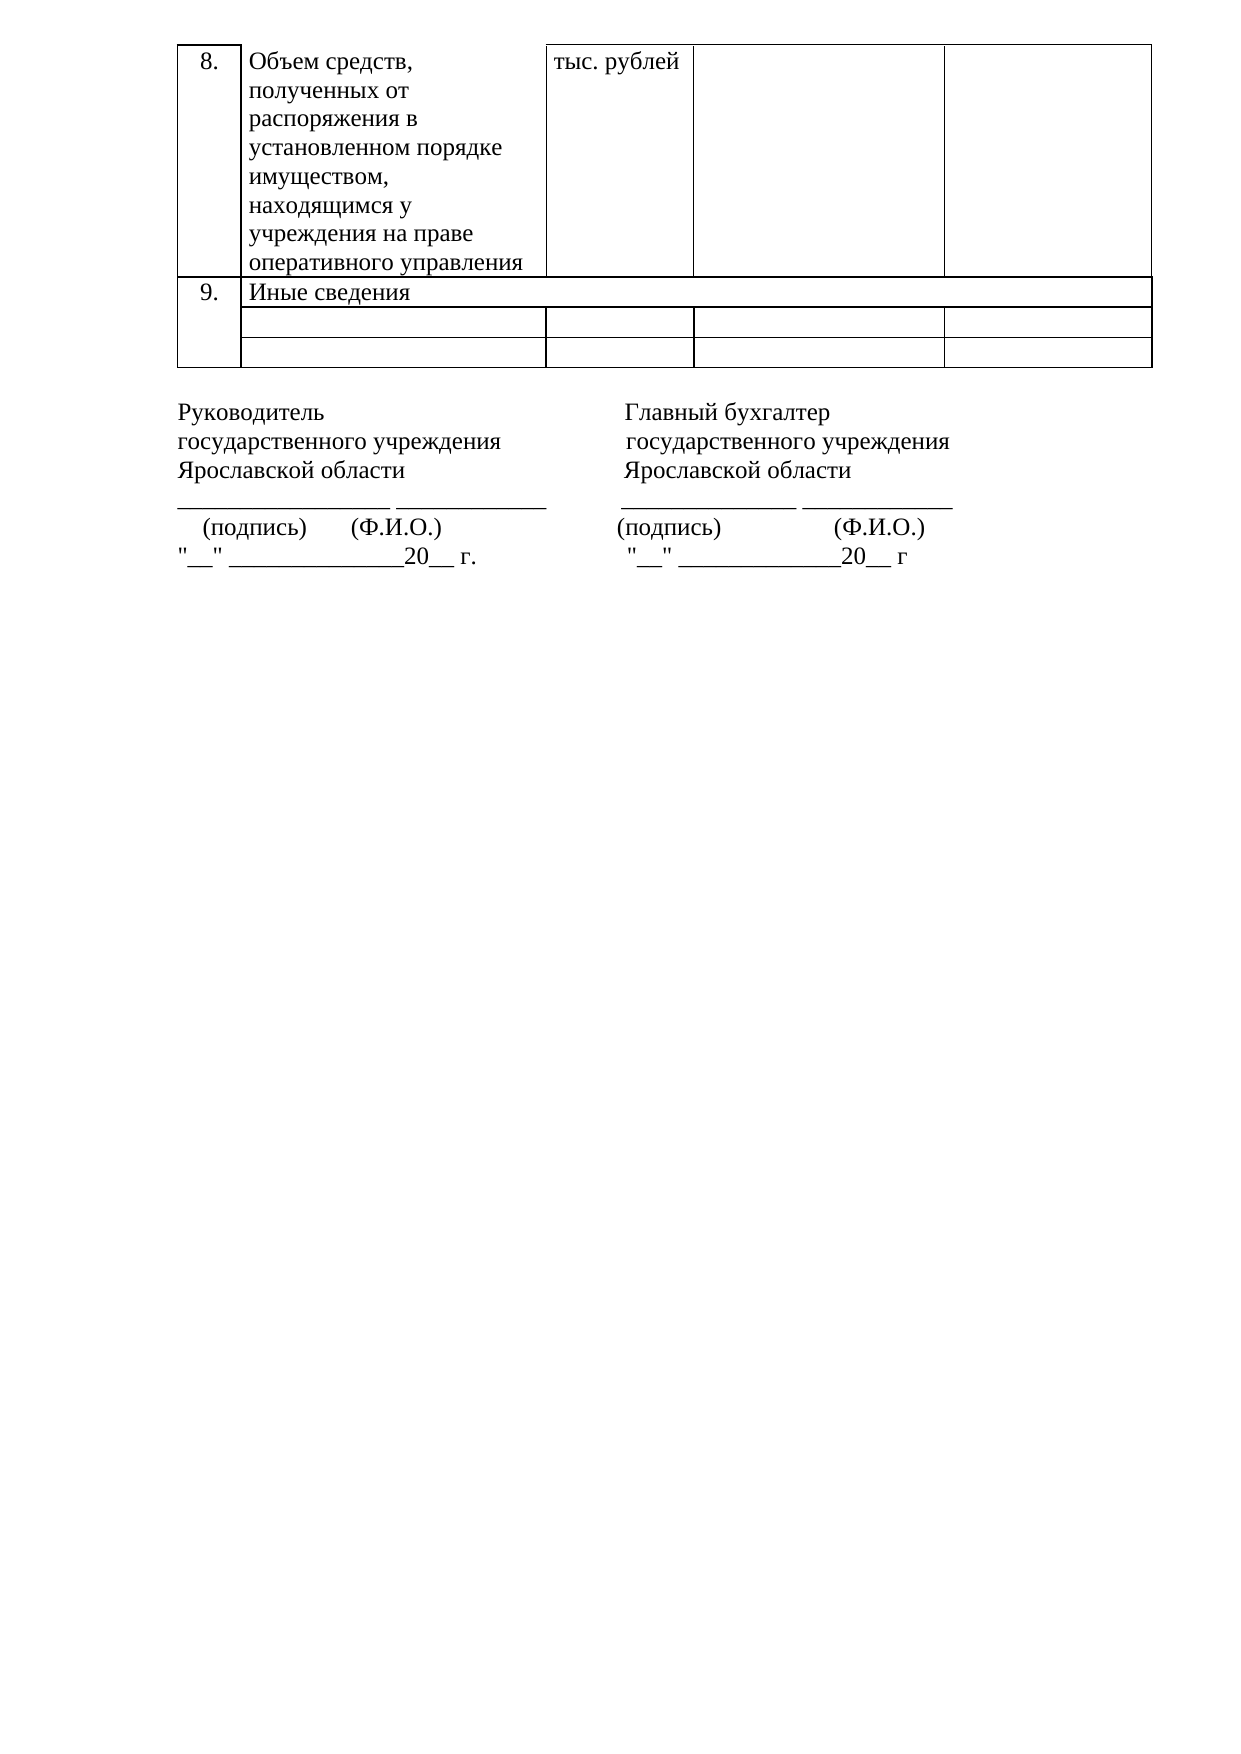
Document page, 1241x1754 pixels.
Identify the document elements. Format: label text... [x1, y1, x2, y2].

table_cell [242, 308, 545, 337]
table_cell 9. [178, 278, 240, 367]
text государственного учреждения государственного учреждения [177, 426, 1152, 455]
table_cell [945, 45, 1151, 276]
table_cell тыс. рублей [546, 45, 694, 276]
table_cell [547, 338, 693, 367]
table_cell [242, 338, 545, 367]
table_cell [945, 338, 1151, 367]
text Ярославской области Ярославской области [177, 455, 1152, 483]
table_cell Объем средств, полученных от распоряжения в установленном порядке имуществом, находящимся у учреждения на праве оперативного управления [242, 44, 546, 276]
table_cell [547, 308, 693, 337]
table_cell [945, 308, 1151, 337]
table_cell [695, 338, 944, 367]
table_cell Иные сведения [242, 278, 1151, 306]
text "__" ______________20__ г. "__" _____________20__ г [177, 541, 1152, 570]
table_cell 8. [178, 46, 240, 276]
text (подпись) (Ф.И.О.) (подпись) (Ф.И.О.) [177, 512, 1152, 541]
text _________________ ____________ ______________ ____________ [177, 483, 1152, 512]
text Руководитель Главный бухгалтер [177, 397, 1152, 426]
table_cell [694, 45, 944, 276]
table_cell [695, 308, 944, 337]
